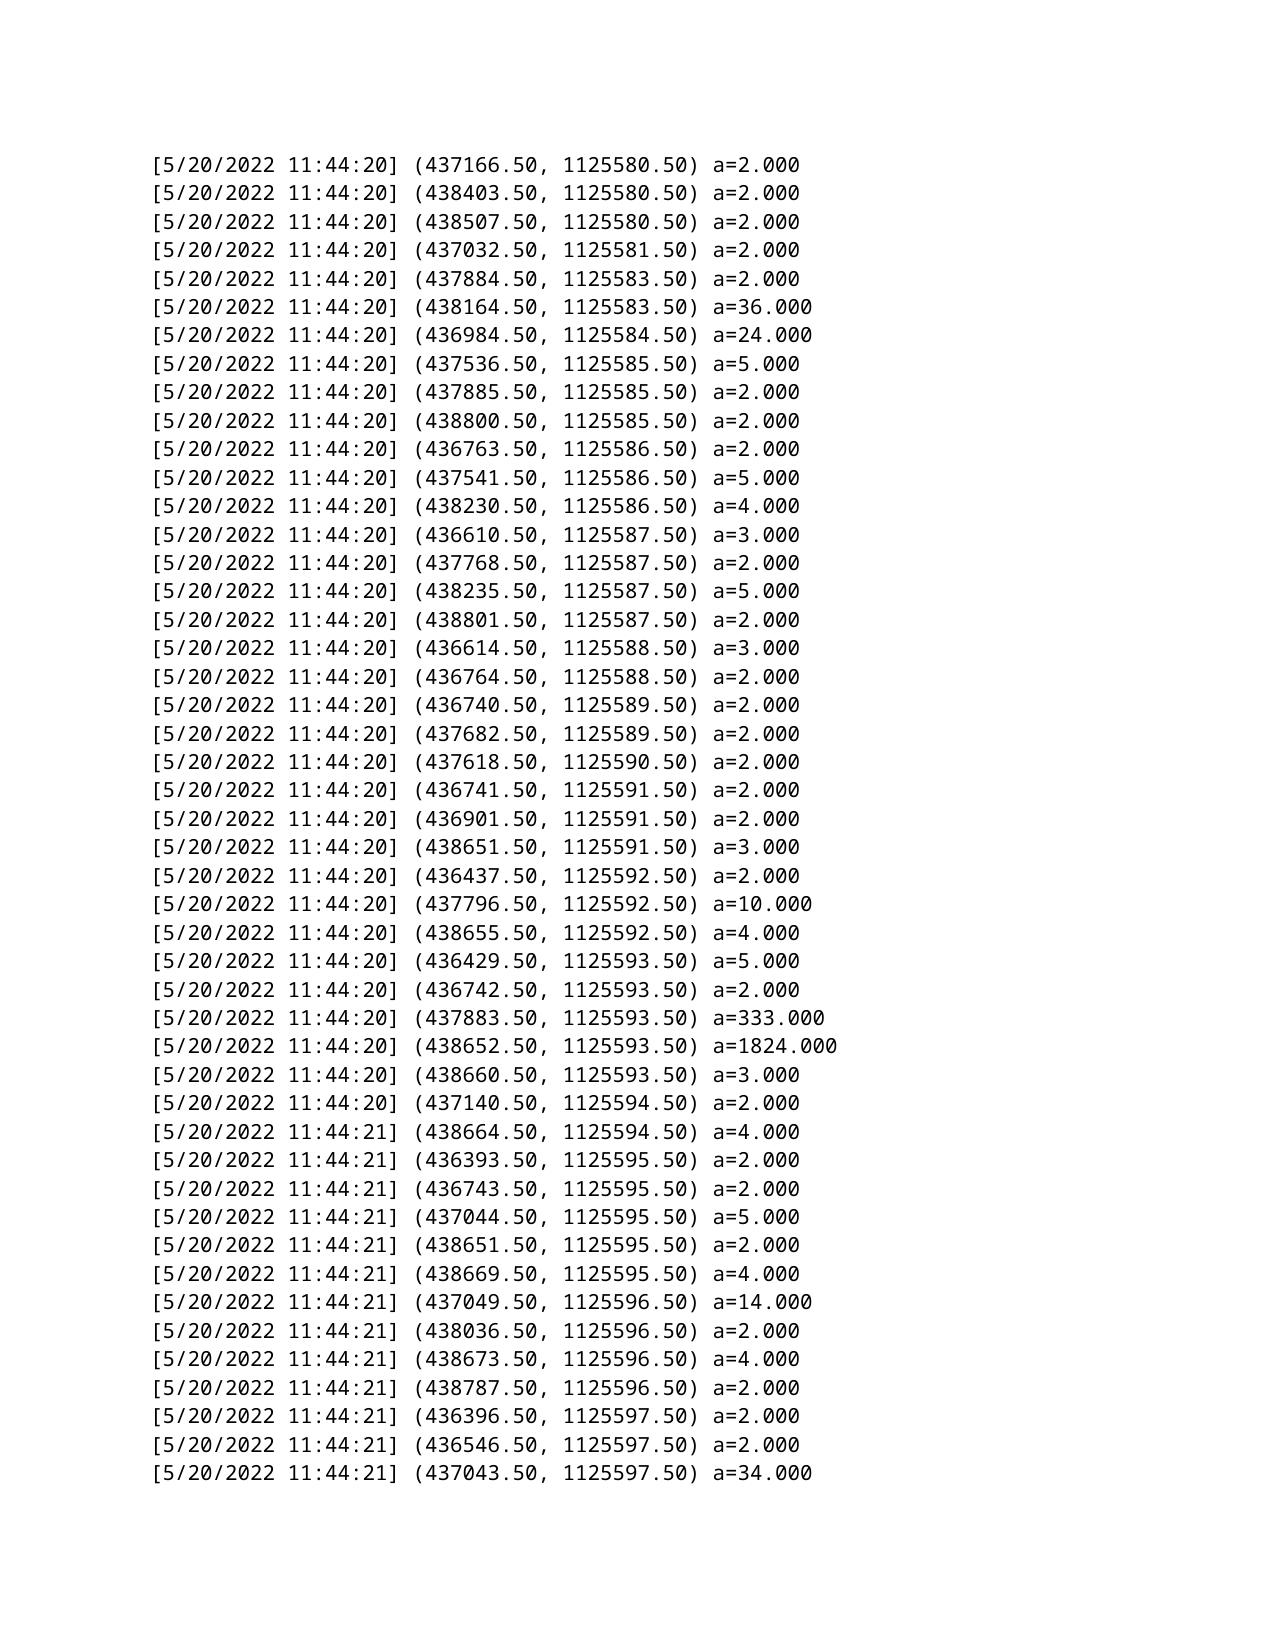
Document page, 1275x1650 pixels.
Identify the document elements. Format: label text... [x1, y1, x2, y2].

text [5/20/2022 11:44:20] (438651.50, 1125591.50) a=3.000 [150, 832, 1125, 861]
text [5/20/2022 11:44:20] (436610.50, 1125587.50) a=3.000 [150, 520, 1125, 548]
text [5/20/2022 11:44:21] (436743.50, 1125595.50) a=2.000 [150, 1174, 1125, 1202]
text [5/20/2022 11:44:21] (438651.50, 1125595.50) a=2.000 [150, 1231, 1125, 1259]
text [5/20/2022 11:44:20] (438801.50, 1125587.50) a=2.000 [150, 605, 1125, 633]
text [5/20/2022 11:44:21] (436393.50, 1125595.50) a=2.000 [150, 1145, 1125, 1174]
text [5/20/2022 11:44:20] (437618.50, 1125590.50) a=2.000 [150, 747, 1125, 776]
text [5/20/2022 11:44:20] (436742.50, 1125593.50) a=2.000 [150, 975, 1125, 1003]
text [5/20/2022 11:44:20] (437768.50, 1125587.50) a=2.000 [150, 548, 1125, 577]
text [5/20/2022 11:44:20] (436764.50, 1125588.50) a=2.000 [150, 662, 1125, 690]
text [5/20/2022 11:44:21] (438669.50, 1125595.50) a=4.000 [150, 1259, 1125, 1287]
text [5/20/2022 11:44:21] (438036.50, 1125596.50) a=2.000 [150, 1316, 1125, 1344]
text [5/20/2022 11:44:20] (437884.50, 1125583.50) a=2.000 [150, 264, 1125, 292]
text [5/20/2022 11:44:20] (438164.50, 1125583.50) a=36.000 [150, 292, 1125, 321]
text [5/20/2022 11:44:20] (438507.50, 1125580.50) a=2.000 [150, 207, 1125, 235]
text [5/20/2022 11:44:21] (437043.50, 1125597.50) a=34.000 [150, 1458, 1125, 1487]
text [5/20/2022 11:44:20] (436763.50, 1125586.50) a=2.000 [150, 434, 1125, 463]
text [5/20/2022 11:44:20] (438403.50, 1125580.50) a=2.000 [150, 178, 1125, 207]
text [5/20/2022 11:44:20] (436429.50, 1125593.50) a=5.000 [150, 946, 1125, 975]
text [5/20/2022 11:44:20] (438655.50, 1125592.50) a=4.000 [150, 918, 1125, 946]
text [5/20/2022 11:44:20] (436437.50, 1125592.50) a=2.000 [150, 861, 1125, 889]
text [5/20/2022 11:44:20] (438800.50, 1125585.50) a=2.000 [150, 406, 1125, 434]
text [5/20/2022 11:44:20] (436614.50, 1125588.50) a=3.000 [150, 633, 1125, 662]
text [5/20/2022 11:44:20] (438230.50, 1125586.50) a=4.000 [150, 491, 1125, 520]
text [5/20/2022 11:44:20] (437541.50, 1125586.50) a=5.000 [150, 463, 1125, 491]
text [5/20/2022 11:44:20] (438652.50, 1125593.50) a=1824.000 [150, 1032, 1125, 1060]
text [5/20/2022 11:44:20] (438235.50, 1125587.50) a=5.000 [150, 577, 1125, 605]
text [5/20/2022 11:44:20] (436984.50, 1125584.50) a=24.000 [150, 321, 1125, 349]
text [5/20/2022 11:44:20] (437032.50, 1125581.50) a=2.000 [150, 235, 1125, 264]
text [5/20/2022 11:44:20] (437883.50, 1125593.50) a=333.000 [150, 1003, 1125, 1032]
text [5/20/2022 11:44:21] (437049.50, 1125596.50) a=14.000 [150, 1287, 1125, 1316]
text [5/20/2022 11:44:20] (437796.50, 1125592.50) a=10.000 [150, 889, 1125, 918]
text [5/20/2022 11:44:20] (437682.50, 1125589.50) a=2.000 [150, 719, 1125, 747]
text [5/20/2022 11:44:20] (436740.50, 1125589.50) a=2.000 [150, 690, 1125, 719]
text [5/20/2022 11:44:20] (437166.50, 1125580.50) a=2.000 [150, 150, 1125, 178]
text [5/20/2022 11:44:21] (436396.50, 1125597.50) a=2.000 [150, 1401, 1125, 1430]
text [5/20/2022 11:44:20] (437140.50, 1125594.50) a=2.000 [150, 1088, 1125, 1117]
text [5/20/2022 11:44:21] (438787.50, 1125596.50) a=2.000 [150, 1373, 1125, 1401]
text [5/20/2022 11:44:20] (437536.50, 1125585.50) a=5.000 [150, 349, 1125, 377]
text [5/20/2022 11:44:20] (437885.50, 1125585.50) a=2.000 [150, 377, 1125, 406]
text [5/20/2022 11:44:21] (438664.50, 1125594.50) a=4.000 [150, 1117, 1125, 1145]
text [5/20/2022 11:44:21] (438673.50, 1125596.50) a=4.000 [150, 1344, 1125, 1373]
text [5/20/2022 11:44:20] (436901.50, 1125591.50) a=2.000 [150, 804, 1125, 832]
text [5/20/2022 11:44:21] (437044.50, 1125595.50) a=5.000 [150, 1202, 1125, 1231]
text [5/20/2022 11:44:21] (436546.50, 1125597.50) a=2.000 [150, 1430, 1125, 1458]
text [5/20/2022 11:44:20] (438660.50, 1125593.50) a=3.000 [150, 1060, 1125, 1088]
text [5/20/2022 11:44:20] (436741.50, 1125591.50) a=2.000 [150, 776, 1125, 804]
